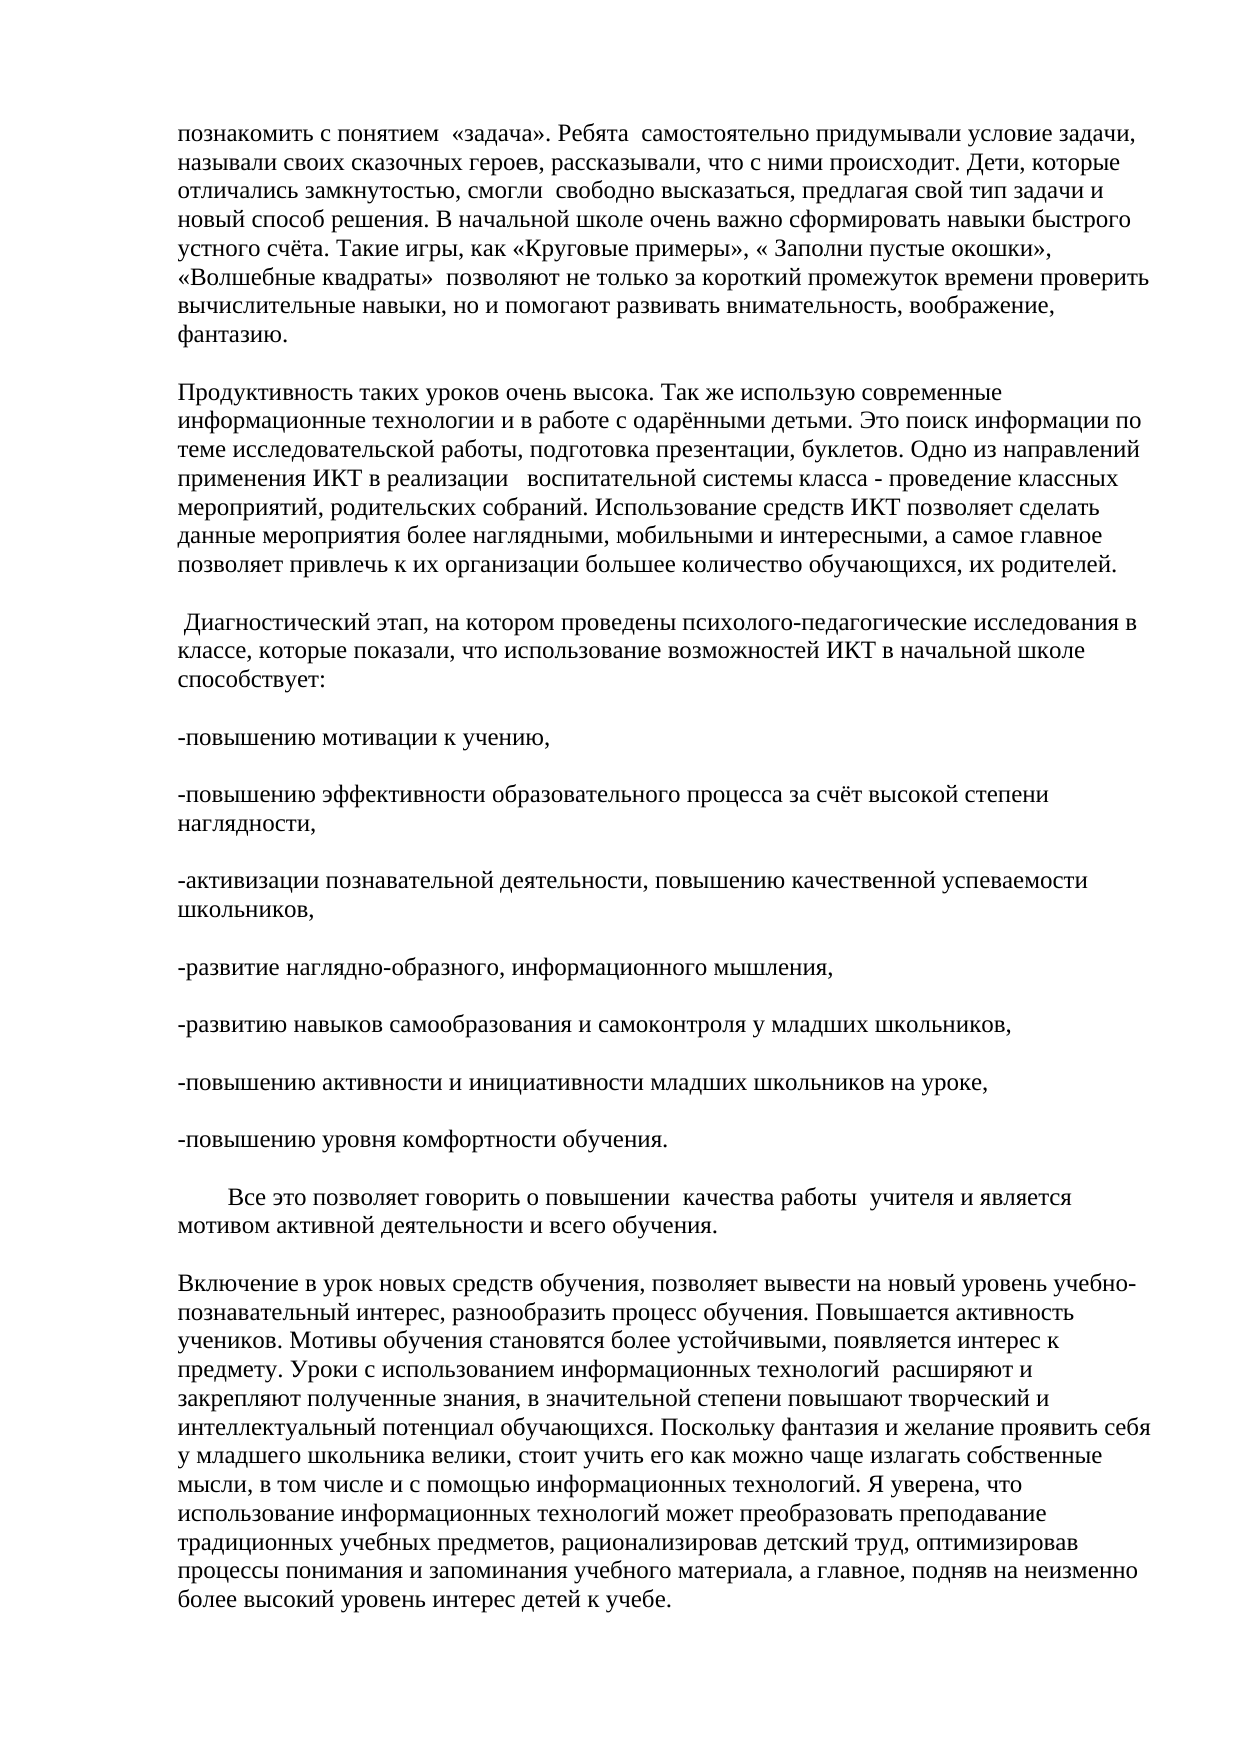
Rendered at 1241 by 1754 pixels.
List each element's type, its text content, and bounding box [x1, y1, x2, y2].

text -активизации познавательной деятельности, повышению качественной успеваемости школьников, [177, 866, 1152, 923]
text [177, 118, 1152, 348]
text -развитие наглядно-образного, информационного мышления, [177, 952, 1152, 981]
text Все это позволяет говорить о повышении качества работы учителя и является мотивом активной деятельности и всего обучения. [177, 1182, 1152, 1239]
text -повышению активности и инициативности младших школьников на уроке, [177, 1067, 1152, 1096]
text Диагностический этап, на котором проведены психолого-педагогические исследования в классе, которые показали, что использование возможностей ИКТ в начальной школе способствует: [177, 607, 1152, 693]
text Продуктивность таких уроков очень высока. Так же использую современные информационные технологии и в работе с одарёнными детьми. Это поиск информации по теме исследовательской работы, подготовка презентации, буклетов. Одно из направлений применения ИКТ в реализации воспитательной системы класса - проведение классных мероприятий, родительских собраний. Использование средств ИКТ позволяет сделать данные мероприятия более наглядными, мобильными и интересными, а самое главное позволяет привлечь к их организации большее количество обучающихся, их родителей. [177, 377, 1152, 578]
text -повышению эффективности образовательного процесса за счёт высокой степени наглядности, [177, 779, 1152, 837]
text -развитию навыков самообразования и самоконтроля у младших школьников, [177, 1009, 1152, 1038]
text -повышению мотивации к учению, [177, 722, 1152, 751]
text Включение в урок новых средств обучения, позволяет вывести на новый уровень учебно-познавательный интерес, разнообразить процесс обучения. Повышается активность учеников. Мотивы обучения становятся более устойчивыми, появляется интерес к предмету. Уроки с использованием информационных технологий расширяют и закрепляют полученные знания, в значительной степени повышают творческий и интеллектуальный потенциал обучающихся. Поскольку фантазия и желание проявить себя у младшего школьника велики, стоит учить его как можно чаще излагать собственные мысли, в том числе и с помощью информационных технологий. Я уверена, что использование информационных технологий может преобразовать преподавание традиционных учебных предметов, рационализировав детский труд, оптимизировав процессы понимания и запоминания учебного материала, а главное, подняв на неизменно более высокий уровень интерес детей к учебе. [177, 1268, 1152, 1613]
text -повышению уровня комфортности обучения. [177, 1124, 1152, 1153]
